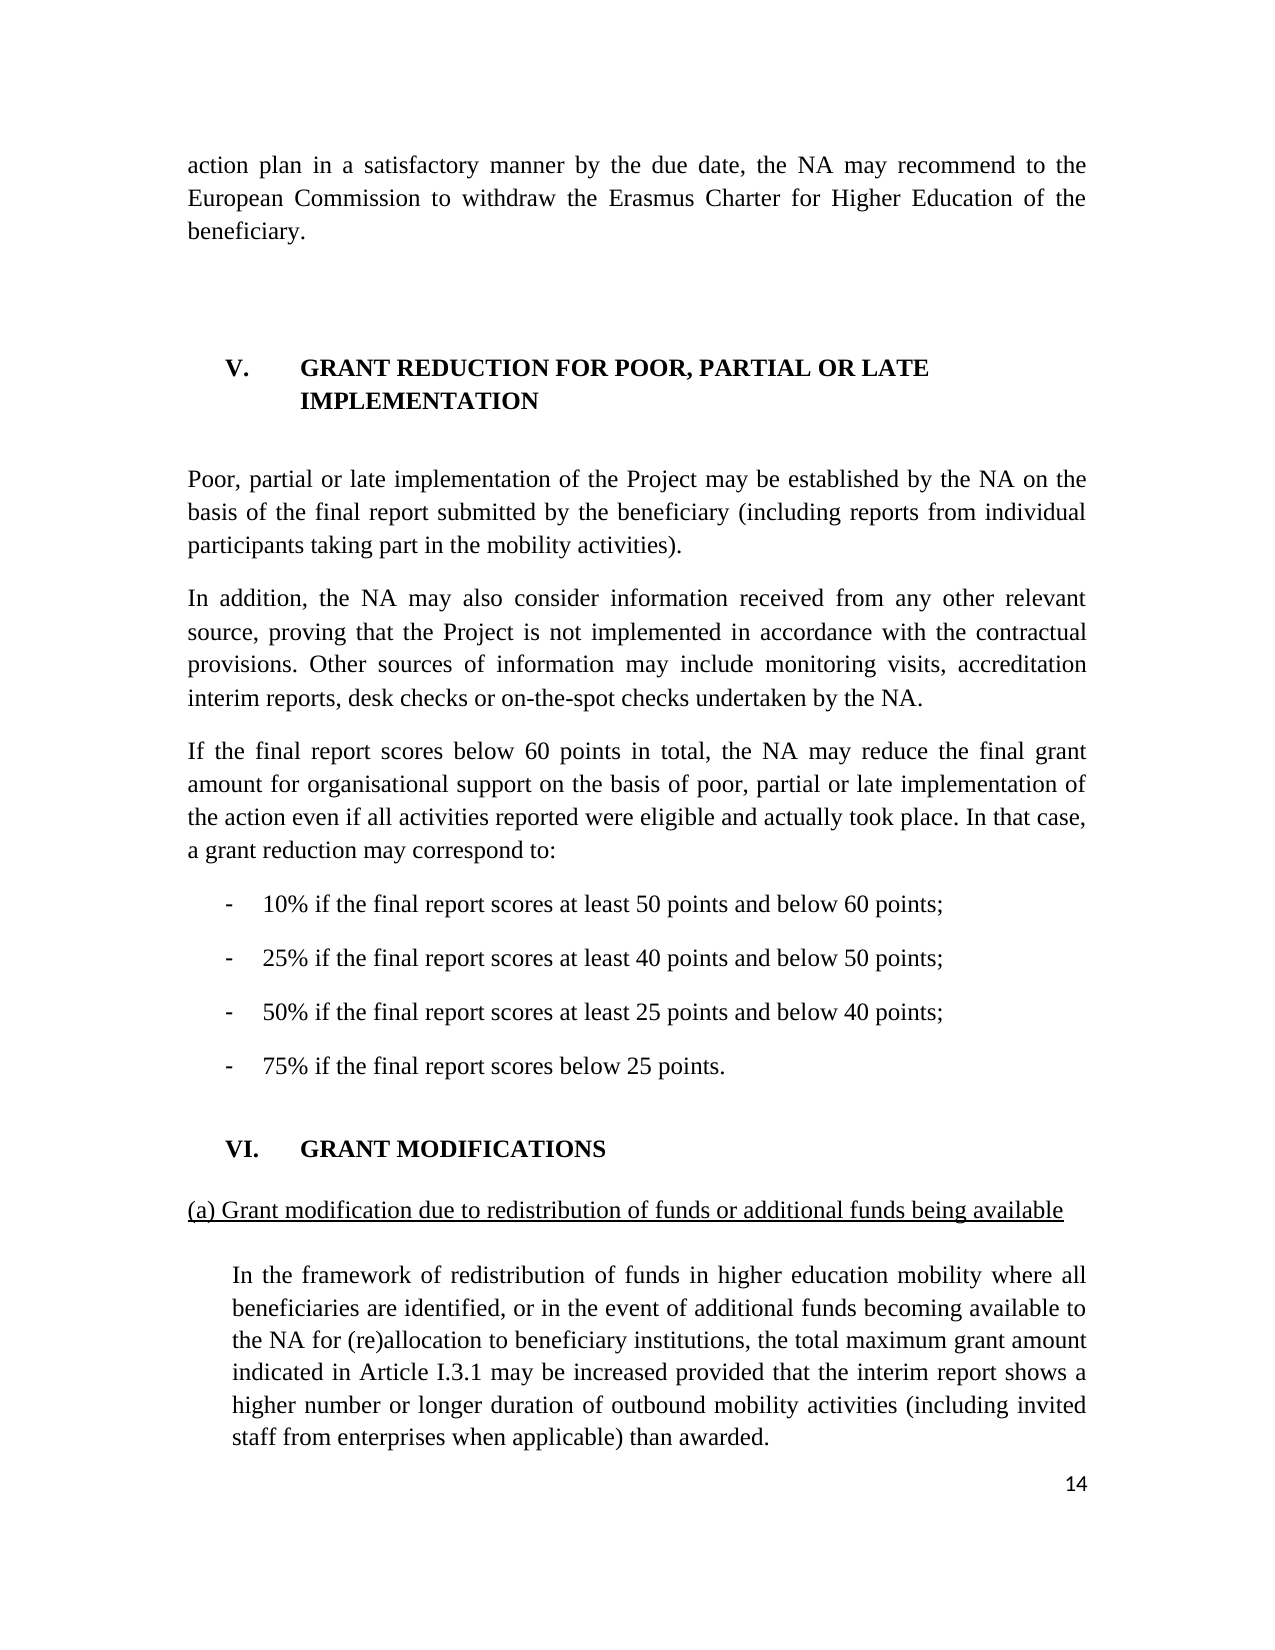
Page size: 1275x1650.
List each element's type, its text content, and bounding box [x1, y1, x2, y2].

text In addition, the NA may also consider information received from any other relevant source, proving that the Project is not implemented in accordance with the contractual provisions. Other sources of information may include monitoring visits, accreditation interim reports, desk checks or on-the-spot checks undertaken by the NA. [187, 583, 1087, 711]
text (a) Grant modification due to redistribution of funds or additional funds being available [187, 1195, 1087, 1224]
text If the final report scores below 60 points in total, the NA may reduce the final grant amount for organisational support on the basis of poor, partial or late implementation of the action even if all activities reported were eligible and actually took place. In that case, a grant reduction may correspond to: [187, 736, 1087, 864]
text Poor, partial or late implementation of the Project may be established by the NA on the basis of the final report submitted by the beneficiary (including reports from individual participants taking part in the mobility activities). [187, 464, 1087, 558]
subtitle GRANT REDUCTION FOR POOR, PARTIAL OR LATE IMPLEMENTATION [225, 353, 1087, 415]
list 10% if the final report scores at least 50 points and below 60 points; [225, 889, 1087, 918]
list 50% if the final report scores at least 25 points and below 40 points; [225, 997, 1087, 1026]
text In the framework of redistribution of funds in higher education mobility where all beneficiaries are identified, or in the event of additional funds becoming available to the NA for (re)allocation to beneficiary institutions, the total maximum grant amount indicated in Article I.3.1 may be increased provided that the interim report shows a higher number or longer duration of outbound mobility activities (including invited staff from enterprises when applicable) than awarded. [232, 1260, 1087, 1451]
subtitle GRANT MODIFICATIONS [225, 1134, 1087, 1163]
list 75% if the final report scores below 25 points. [225, 1051, 1087, 1080]
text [187, 150, 1087, 245]
list 25% if the final report scores at least 40 points and below 50 points; [225, 943, 1087, 972]
